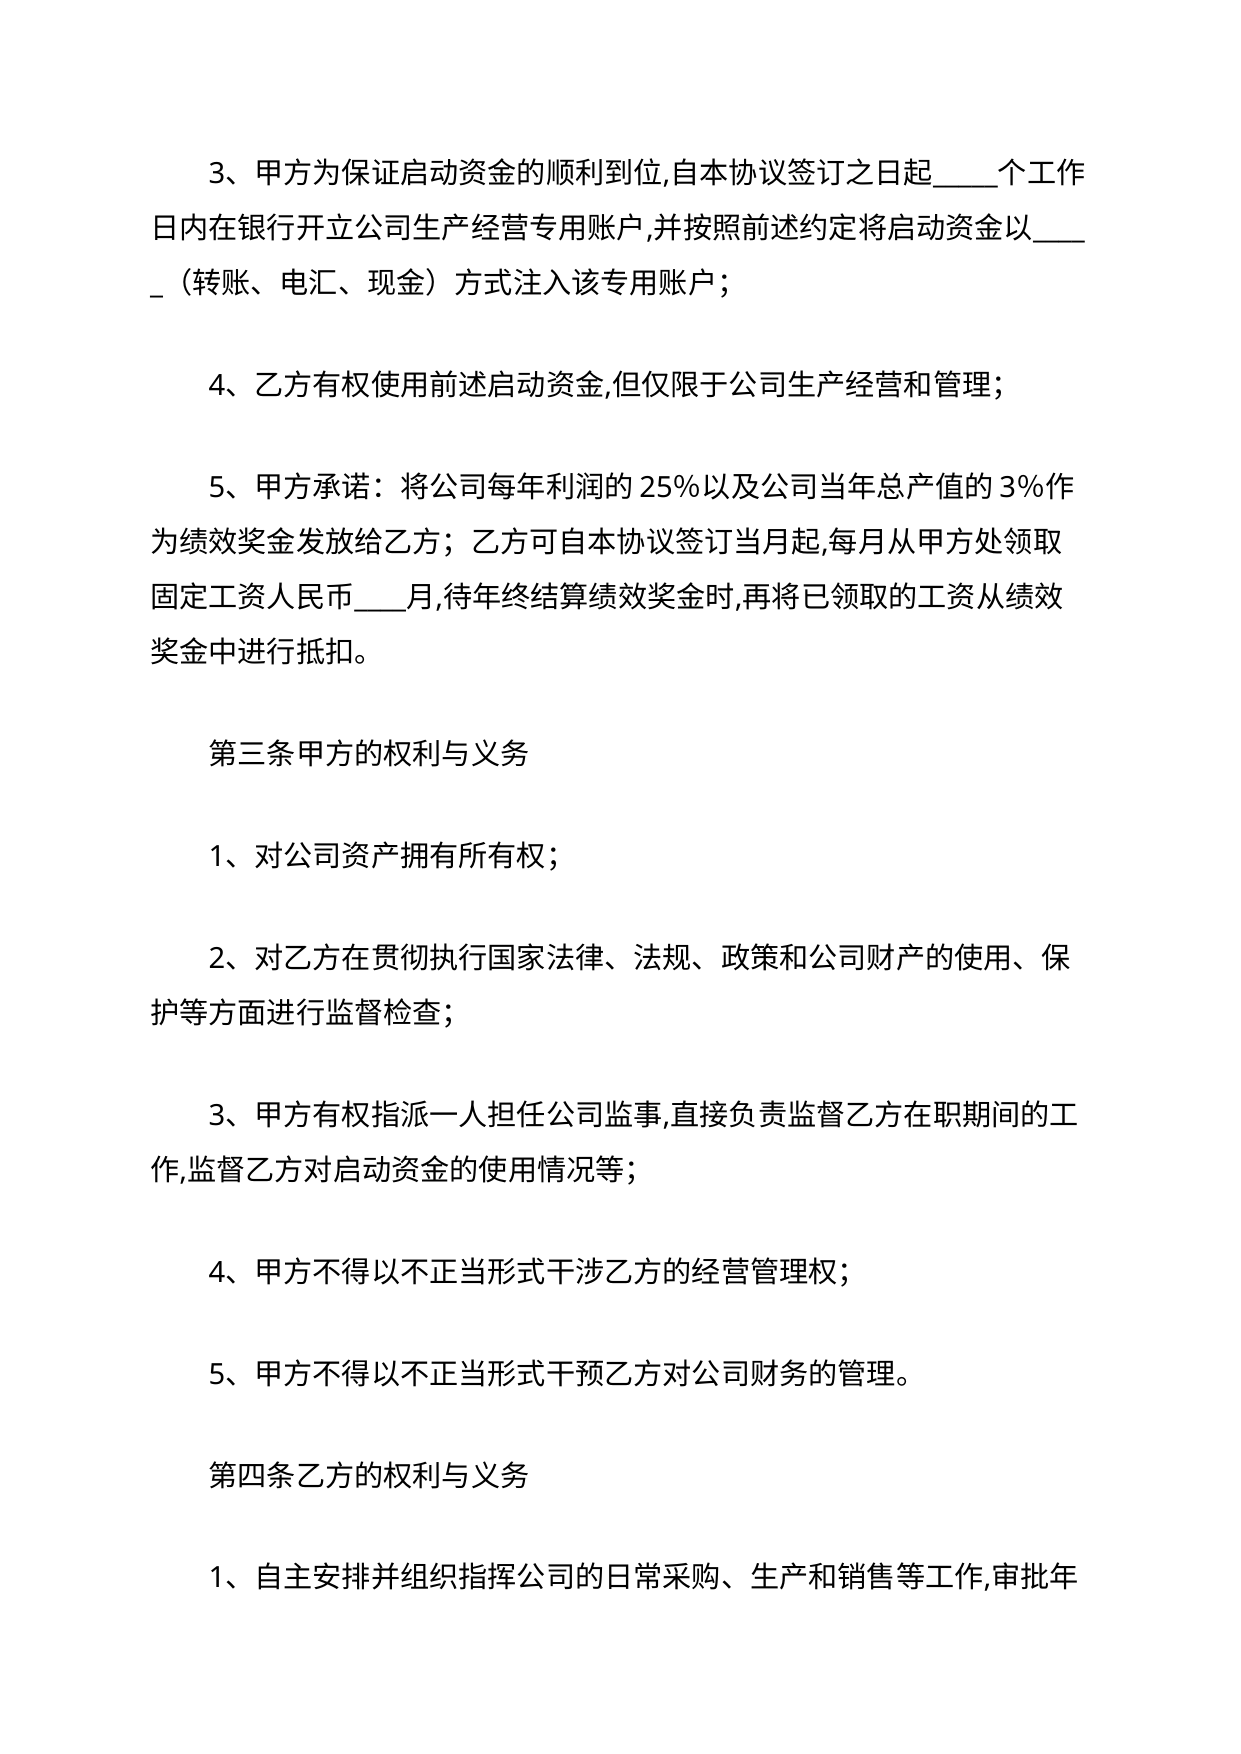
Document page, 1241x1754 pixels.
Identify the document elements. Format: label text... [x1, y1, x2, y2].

text 4、乙方有权使用前述启动资金,但仅限于公司生产经营和管理； [150, 362, 1090, 404]
text 4、甲方不得以不正当形式干涉乙方的经营管理权； [150, 1248, 1090, 1291]
text 2、对乙方在贯彻执行国家法律、法规、政策和公司财产的使用、保护等方面进行监督检查； [150, 934, 1090, 1032]
text 第三条甲方的权利与义务 [150, 731, 1090, 773]
text 1、对公司资产拥有所有权； [150, 832, 1090, 875]
text 第四条乙方的权利与义务 [150, 1452, 1090, 1494]
text 5、甲方不得以不正当形式干预乙方对公司财务的管理。 [150, 1350, 1090, 1393]
text 3、甲方有权指派一人担任公司监事,直接负责监督乙方在职期间的工作,监督乙方对启动资金的使用情况等； [150, 1091, 1090, 1189]
text 5、甲方承诺：将公司每年利润的25％以及公司当年总产值的3％作为绩效奖金发放给乙方；乙方可自本协议签订当月起,每月从甲方处领取固定工资人民币____月,待年终结算绩效奖金时,再将已领取的工资从绩效奖金中进行抵扣。 [150, 464, 1090, 671]
text 3、甲方为保证启动资金的顺利到位,自本协议签订之日起_____个工作日内在银行开立公司生产经营专用账户,并按照前述约定将启动资金以_____（转账、电汇、现金）方式注入该专用账户； [150, 150, 1090, 302]
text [150, 1554, 1090, 1596]
